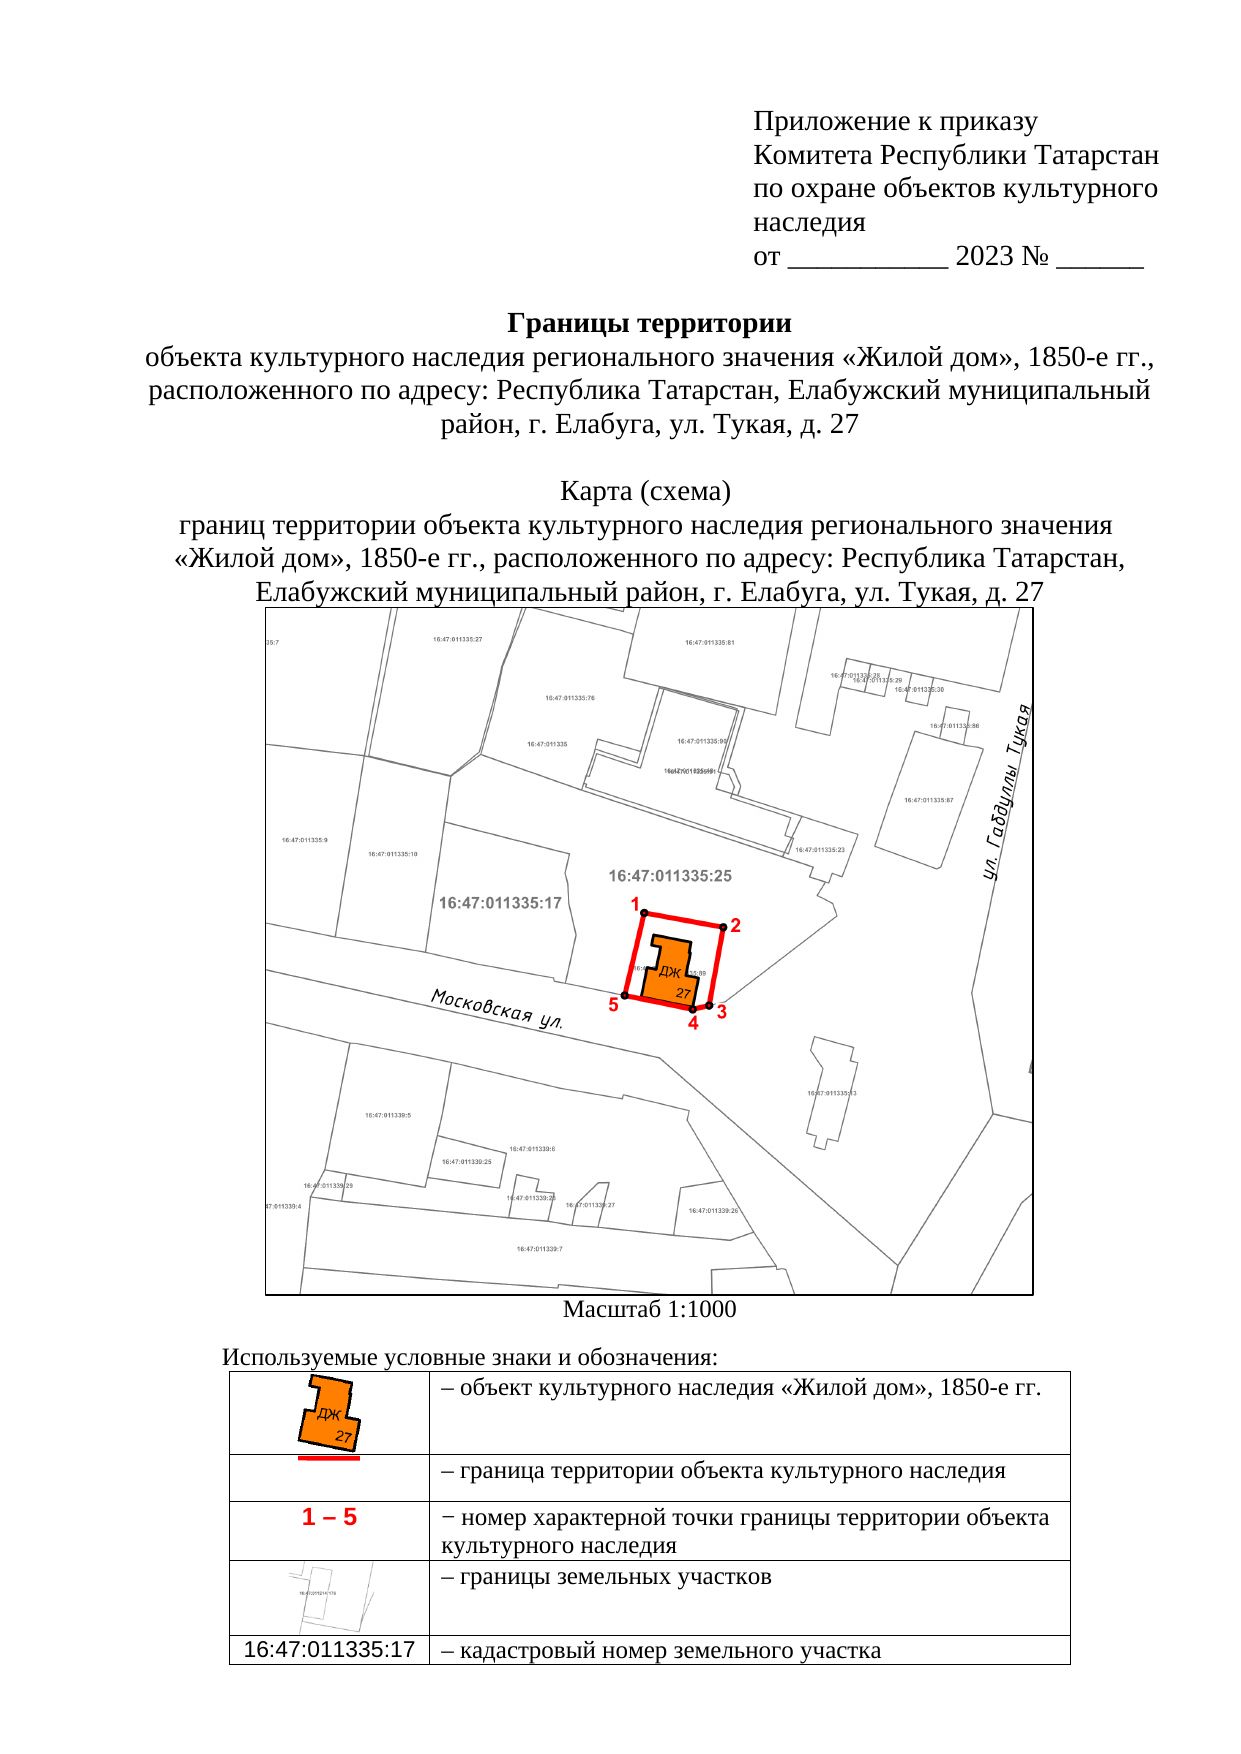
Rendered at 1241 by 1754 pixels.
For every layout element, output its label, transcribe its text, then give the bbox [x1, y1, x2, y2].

table_cell − номер характерной точки границы территории объекта культурного наследия [430, 1502, 1070, 1560]
text Границы территории [118, 305, 1181, 339]
table_cell [374, 1561, 429, 1634]
table_cell – граница территории объекта культурного наследия [430, 1455, 1070, 1501]
picture [266, 608, 1032, 1294]
table_cell – кадастровый номер земельного участка [430, 1636, 1070, 1664]
table_header – объект культурного наследия «Жилой дом», 1850-е гг. [430, 1372, 1070, 1454]
text от ___________ 2023 № ______ [753, 238, 1181, 272]
picture [285, 1561, 374, 1635]
text объекта культурного наследия регионального значения «Жилой дом», 1850-е гг., расположенного по адресу: Республика Татарстан, Елабужский муниципальный район, г. Елабуга, ул. Тукая, д. 27 [118, 339, 1181, 439]
text Используемые условные знаки и обозначения: [118, 1342, 1181, 1371]
table_cell [230, 1561, 285, 1634]
table_cell 16:47:011335:17 [230, 1636, 429, 1664]
text Масштаб 1:1000 [118, 1294, 1181, 1323]
table_cell – границы земельных участков [430, 1561, 1070, 1634]
list Приложение к приказу Комитета Республики Татарстан по охране объектов культурного наследия [753, 103, 1174, 238]
table_header [363, 1372, 429, 1454]
picture [296, 1372, 363, 1454]
text Карта (схема) [118, 473, 1173, 506]
text границ территории объекта культурного наследия регионального значения «Жилой дом», 1850-е гг., расположенного по адресу: Республика Татарстан, Елабужский муниципальный район, г. Елабуга, ул. Тукая, д. 27 [118, 507, 1181, 607]
table_cell [230, 1455, 429, 1501]
table_header [230, 1372, 296, 1454]
table_cell 1 – 5 [230, 1502, 429, 1560]
